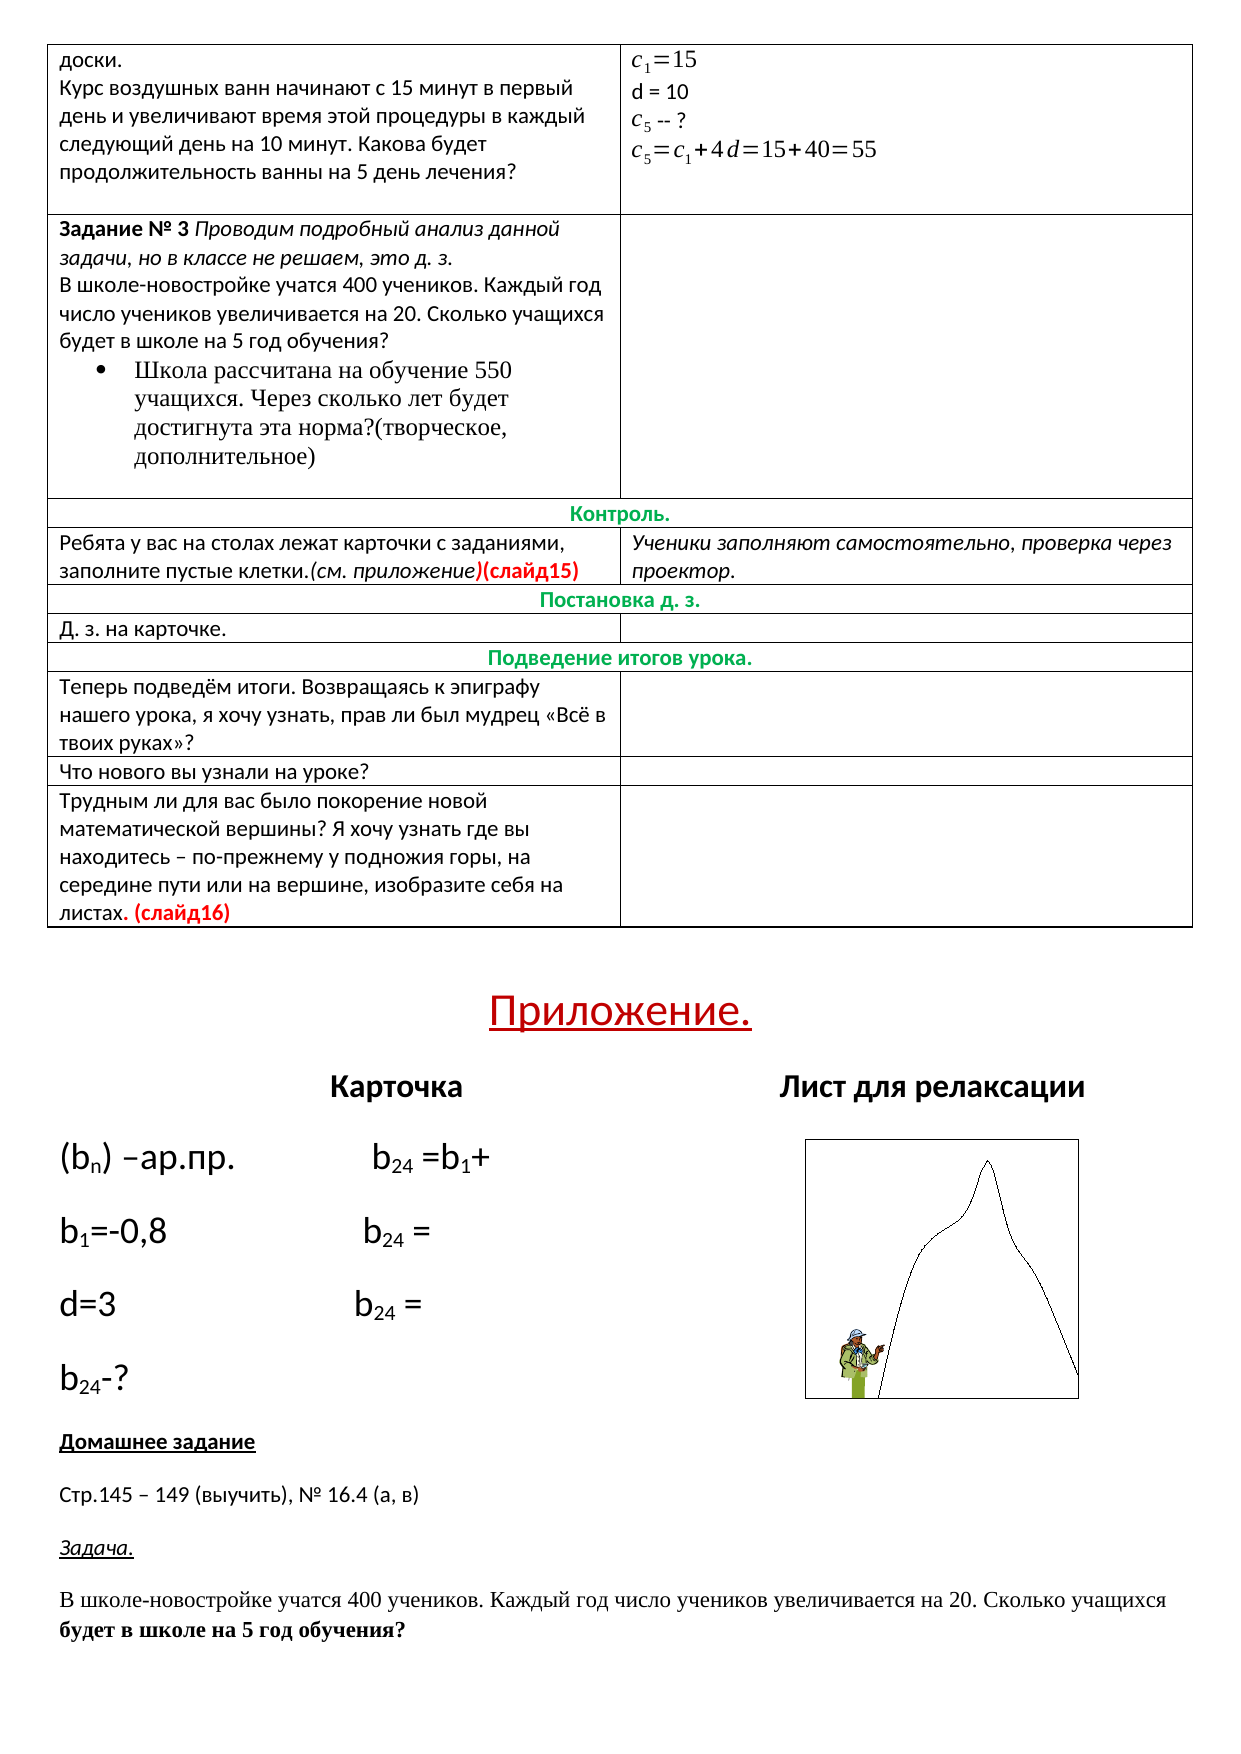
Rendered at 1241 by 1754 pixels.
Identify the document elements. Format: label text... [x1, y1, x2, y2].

text В школе-новостройке учатся 400 учеников. Каждый год число учеников увеличивается на 20. Сколько учащихся будет в школе на 5 год обучения? [59, 1586, 1181, 1643]
table_cell [621, 672, 1192, 756]
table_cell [48, 45, 620, 213]
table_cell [621, 45, 1192, 213]
table_cell Что нового вы узнали на уроке? [48, 757, 620, 785]
table_cell Ребята у вас на столах лежат карточки с заданиями, заполните пустые клетки.(см. приложение)(слайд15) [48, 528, 620, 584]
text b1=-0,8 b24 = [59, 1207, 1181, 1252]
table_cell Подведение итогов урока. [48, 643, 1192, 671]
text Приложение. [59, 980, 1181, 1036]
table_cell Трудным ли для вас было покорение новой математической вершины? Я хочу узнать где вы находитесь – по-прежнему у подножия горы, на середине пути или на вершине, изобразите себя на листах. (слайд16) [48, 786, 620, 926]
text (bn) –ар.пр. b24 =b1+ [59, 1133, 1181, 1179]
table_cell [621, 757, 1192, 785]
text Карточка Лист для релаксации [59, 1066, 1181, 1106]
table_cell [621, 215, 1192, 498]
table_cell Д. з. на карточке. [48, 614, 620, 642]
text b24-? [59, 1354, 1181, 1399]
table_cell [621, 614, 1192, 642]
text Стр.145 – 149 (выучить), № 16.4 (а, в) [59, 1480, 1181, 1508]
table_cell [621, 786, 1192, 926]
table_cell Ученики заполняют самостоятельно, проверка через проектор. [621, 528, 1192, 584]
table_cell Теперь подведём итоги. Возвращаясь к эпиграфу нашего урока, я хочу узнать, прав ли был мудрец «Всё в твоих руках»? [48, 672, 620, 756]
text Задача. [59, 1533, 1181, 1561]
text Домашнее задание [59, 1427, 1181, 1455]
text d=3 b24 = [59, 1280, 1181, 1326]
table_cell Задание № 3 Проводим подробный анализ данной задачи, но в классе не решаем, это д. з. В школе-новостройке учатся 400 учеников. Каждый год число учеников увеличивается на 20. Сколько учащихся будет в школе на 5 год обучения? Школа рассчитана на обучение 550 учащихся. Через сколько лет будет достигнута эта норма?(творческое, дополнительное) [48, 215, 620, 498]
table_cell Контроль. [48, 499, 1192, 527]
table_cell Постановка д. з. [48, 585, 1192, 613]
